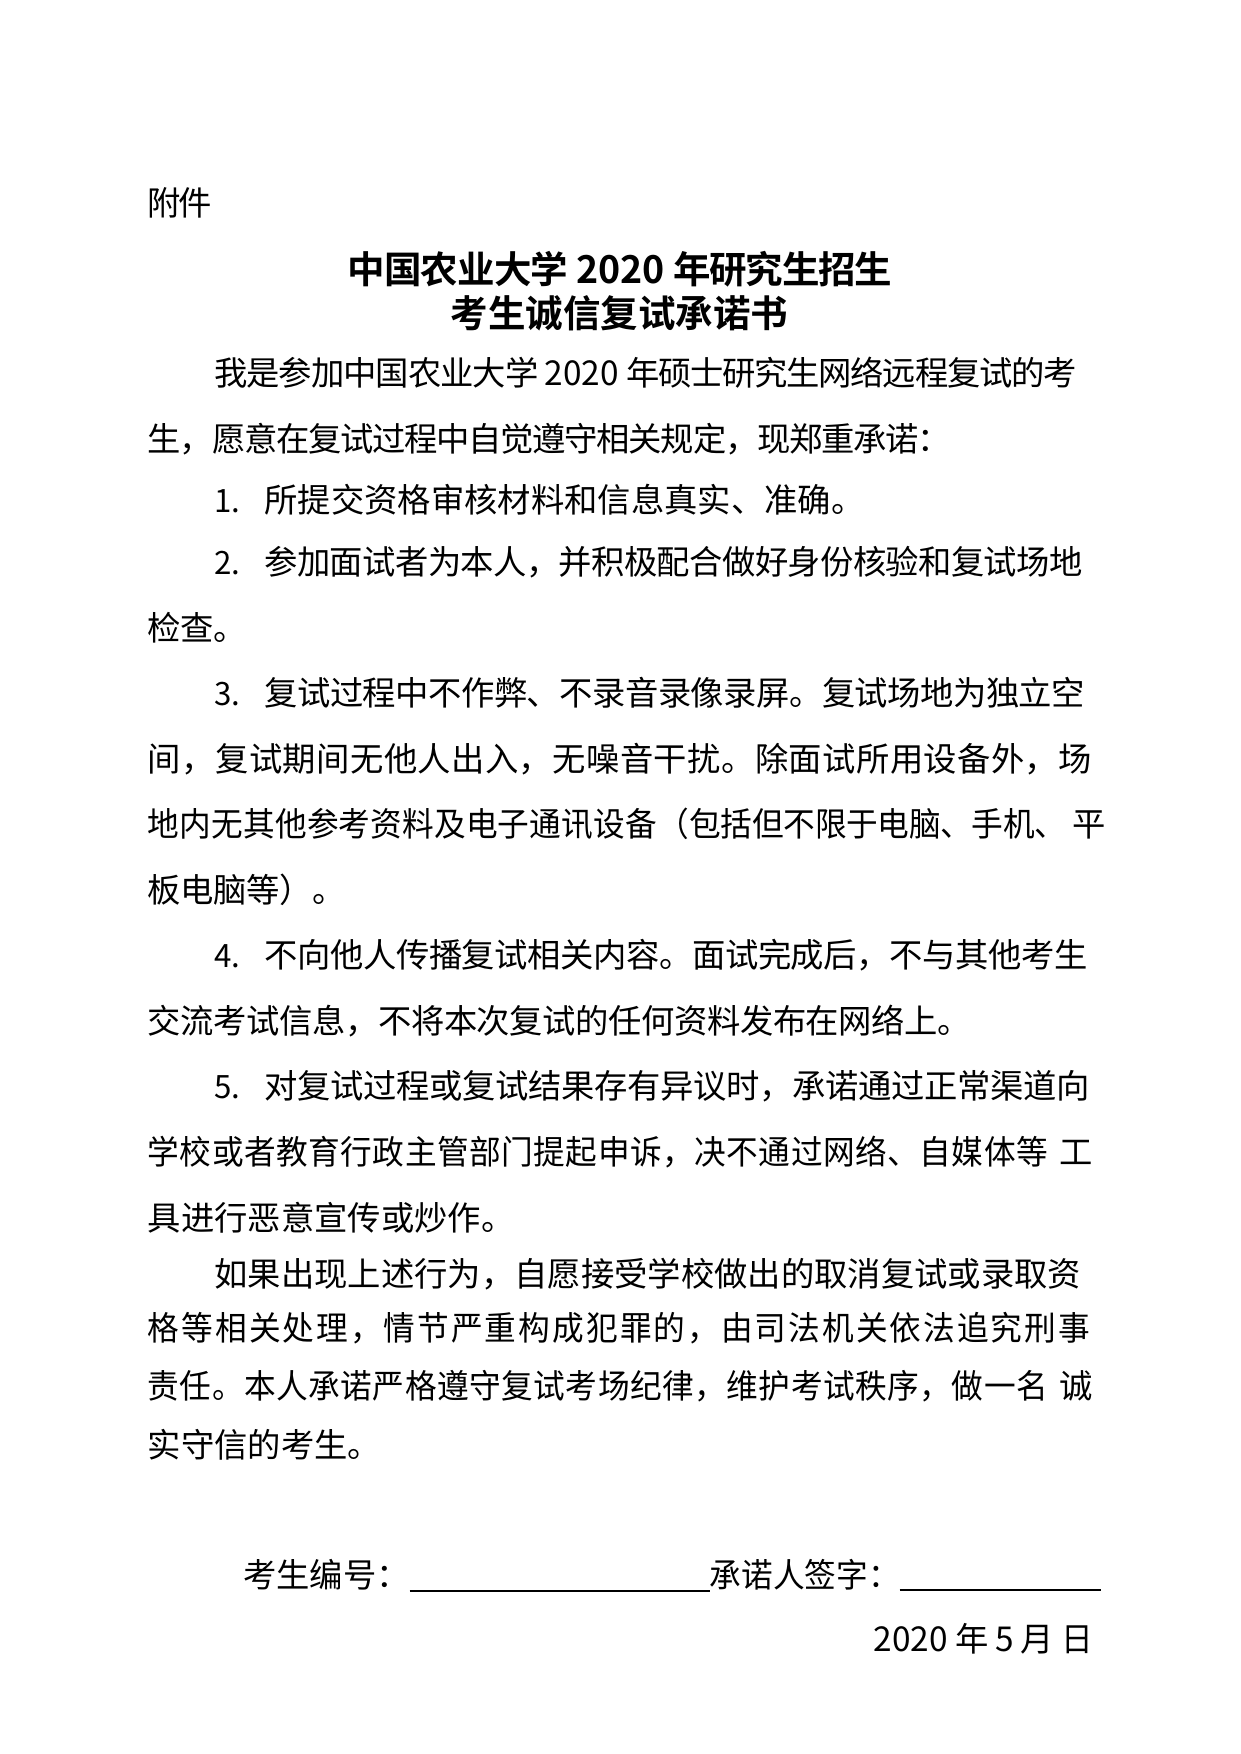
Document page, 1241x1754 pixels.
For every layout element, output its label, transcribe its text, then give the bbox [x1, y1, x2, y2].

text 2020 年5月 日 [135, 1612, 1093, 1661]
text 附件 [148, 177, 244, 225]
text 中国农业大学 2020 年研究生招生考生诚信复试承诺书 [347, 246, 893, 338]
list 所提交资格审核材料和信息真实、准确。 [214, 478, 1121, 521]
list 参加面试者为本人，并积极配合做好身份核验和复试场地检查。 [148, 536, 1093, 650]
text 如果出现上述行为，自愿接受学校做出的取消复试或录取资 [214, 1257, 1121, 1294]
text 考生编号： 承诺人签字： [135, 1549, 1101, 1597]
text 我是参加中国农业大学 2020 年硕士研究生网络远程复试的考生，愿意在复试过程中自觉遵守相关规定，现郑重承诺： [148, 347, 1092, 461]
text 格等相关处理，情节严重构成犯罪的，由司法机关依法追究刑事 责任。本人承诺严格遵守复试考场纪律，维护考试秩序，做一名 诚实守信的考生。 [148, 1302, 1093, 1467]
list 不向他人传播复试相关内容。面试完成后，不与其他考生交流考试信息，不将本次复试的任何资料发布在网络上。 [148, 929, 1093, 1043]
list 对复试过程或复试结果存有异议时，承诺通过正常渠道向学校或者教育行政主管部门提起申诉，决不通过网络、自媒体等 工具进行恶意宣传或炒作。 [148, 1060, 1093, 1239]
list 复试过程中不作弊、不录音录像录屏。复试场地为独立空间，复试期间无他人出入，无噪音干扰。除面试所用设备外，场地内无其他参考资料及电子通讯设备（包括但不限于电脑、手机、 平板电脑等）。 [148, 667, 1109, 912]
